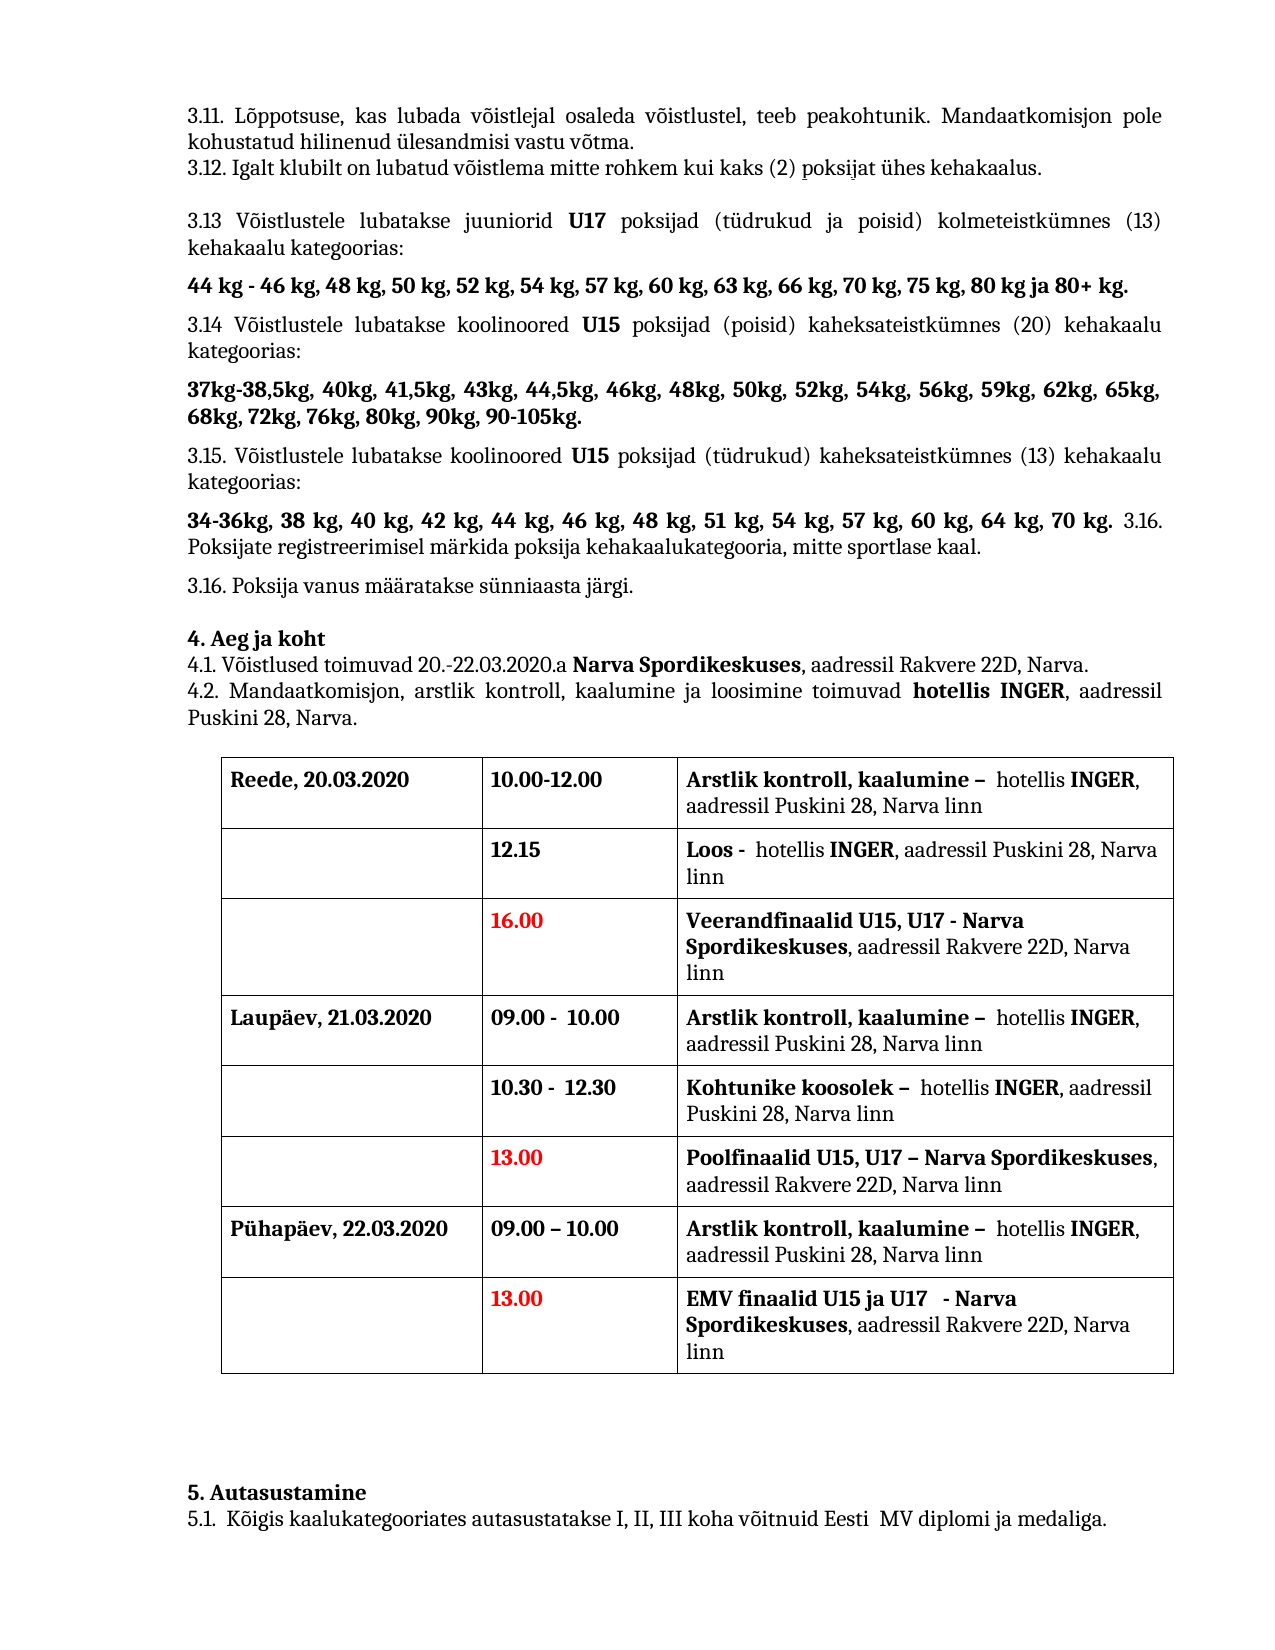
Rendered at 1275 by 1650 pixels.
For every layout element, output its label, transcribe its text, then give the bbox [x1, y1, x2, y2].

text 44 kg - 46 kg, 48 kg, 50 kg, 52 kg, 54 kg, 57 kg, 60 kg, 63 kg, 66 kg, 70 kg, 75 kg, 80 kg ja 80+ kg. [187, 273, 1162, 299]
text 4.2. Mandaatkomisjon, arstlik kontroll, kaalumine ja loosimine toimuvad hotellis INGER, aadressil Puskini 28, Narva. [187, 678, 1162, 731]
text 4.1. Võistlused toimuvad 20.-22.03.2020.a Narva Spordikeskuses, aadressil Rakvere 22D, Narva. [187, 652, 1162, 678]
text 5. Autasustamine [187, 1480, 1162, 1506]
text 3.13 Võistlustele lubatakse juuniorid U17 poksijad (tüdrukud ja poisid) kolmeteistkümnes (13) kehakaalu kategoorias: [187, 208, 1162, 261]
table_cell 09.00 – 10.00 [483, 1207, 677, 1277]
table_cell [222, 829, 482, 898]
table_cell 13.00 [483, 1137, 677, 1206]
table_cell Loos - hotellis INGER, aadressil Puskini 28, Narva linn [678, 829, 1173, 898]
text 3.16. Poksija vanus määratakse sünniaasta järgi. [187, 573, 1162, 599]
text 3.14 Võistlustele lubatakse koolinoored U15 poksijad (poisid) kaheksateistkümnes (20) kehakaalu kategoorias: [187, 312, 1162, 365]
text 4. Aeg ja koht [187, 626, 1162, 652]
table_cell [222, 899, 482, 995]
table_cell EMV finaalid U15 ja U17 - Narva Spordikeskuses, aadressil Rakvere 22D, Narva linn [678, 1278, 1173, 1373]
text 3.15. Võistlustele lubatakse koolinoored U15 poksijad (tüdrukud) kaheksateistkümnes (13) kehakaalu kategoorias: [187, 442, 1162, 495]
table_cell [222, 1137, 482, 1206]
table_cell Pühapäev, 22.03.2020 [222, 1207, 482, 1277]
table_cell [222, 1278, 482, 1373]
table_cell Arstlik kontroll, kaalumine – hotellis INGER, aadressil Puskini 28, Narva linn [678, 996, 1173, 1065]
table_header Reede, 20.03.2020 [222, 758, 482, 828]
text 3.12. Igalt klubilt on lubatud võistlema mitte rohkem kui kaks (2) poksijat ühes kehakaalus. [187, 155, 1162, 182]
table_cell 09.00 - 10.00 [483, 996, 677, 1065]
text 37kg-38,5kg, 40kg, 41,5kg, 43kg, 44,5kg, 46kg, 48kg, 50kg, 52kg, 54kg, 56kg, 59kg, 62kg, 65kg, 68kg, 72kg, 76kg, 80kg, 90kg, 90-105kg. [187, 377, 1162, 430]
table_cell Laupäev, 21.03.2020 [222, 996, 482, 1065]
text 3.11. Lõppotsuse, kas lubada võistlejal osaleda võistlustel, teeb peakohtunik. Mandaatkomisjon pole kohustatud hilinenud ülesandmisi vastu võtma. [187, 102, 1162, 155]
table_cell Arstlik kontroll, kaalumine – hotellis INGER, aadressil Puskini 28, Narva linn [678, 1207, 1173, 1277]
table_cell [222, 1066, 482, 1136]
table_cell Kohtunike koosolek – hotellis INGER, aadressil Puskini 28, Narva linn [678, 1066, 1173, 1136]
table_cell 16.00 [483, 899, 677, 995]
table_cell 13.00 [483, 1278, 677, 1373]
text 5.1. Kõigis kaalukategooriates autasustatakse I, II, III koha võitnuid Eesti MV diplomi ja medaliga. [187, 1506, 1162, 1532]
table_cell Poolfinaalid U15, U17 – Narva Spordikeskuses, aadressil Rakvere 22D, Narva linn [678, 1137, 1173, 1206]
text 34-36kg, 38 kg, 40 kg, 42 kg, 44 kg, 46 kg, 48 kg, 51 kg, 54 kg, 57 kg, 60 kg, 64 kg, 70 kg. 3.16. Poksijate registreerimisel märkida poksija kehakaalukategooria, mitte sportlase kaal. [187, 508, 1162, 560]
table_cell Veerandfinaalid U15, U17 - Narva Spordikeskuses, aadressil Rakvere 22D, Narva linn [678, 899, 1173, 995]
table_header Arstlik kontroll, kaalumine – hotellis INGER, aadressil Puskini 28, Narva linn [678, 758, 1173, 828]
table_cell 12.15 [483, 829, 677, 898]
table_header 10.00-12.00 [483, 758, 677, 828]
table_cell 10.30 - 12.30 [483, 1066, 677, 1136]
